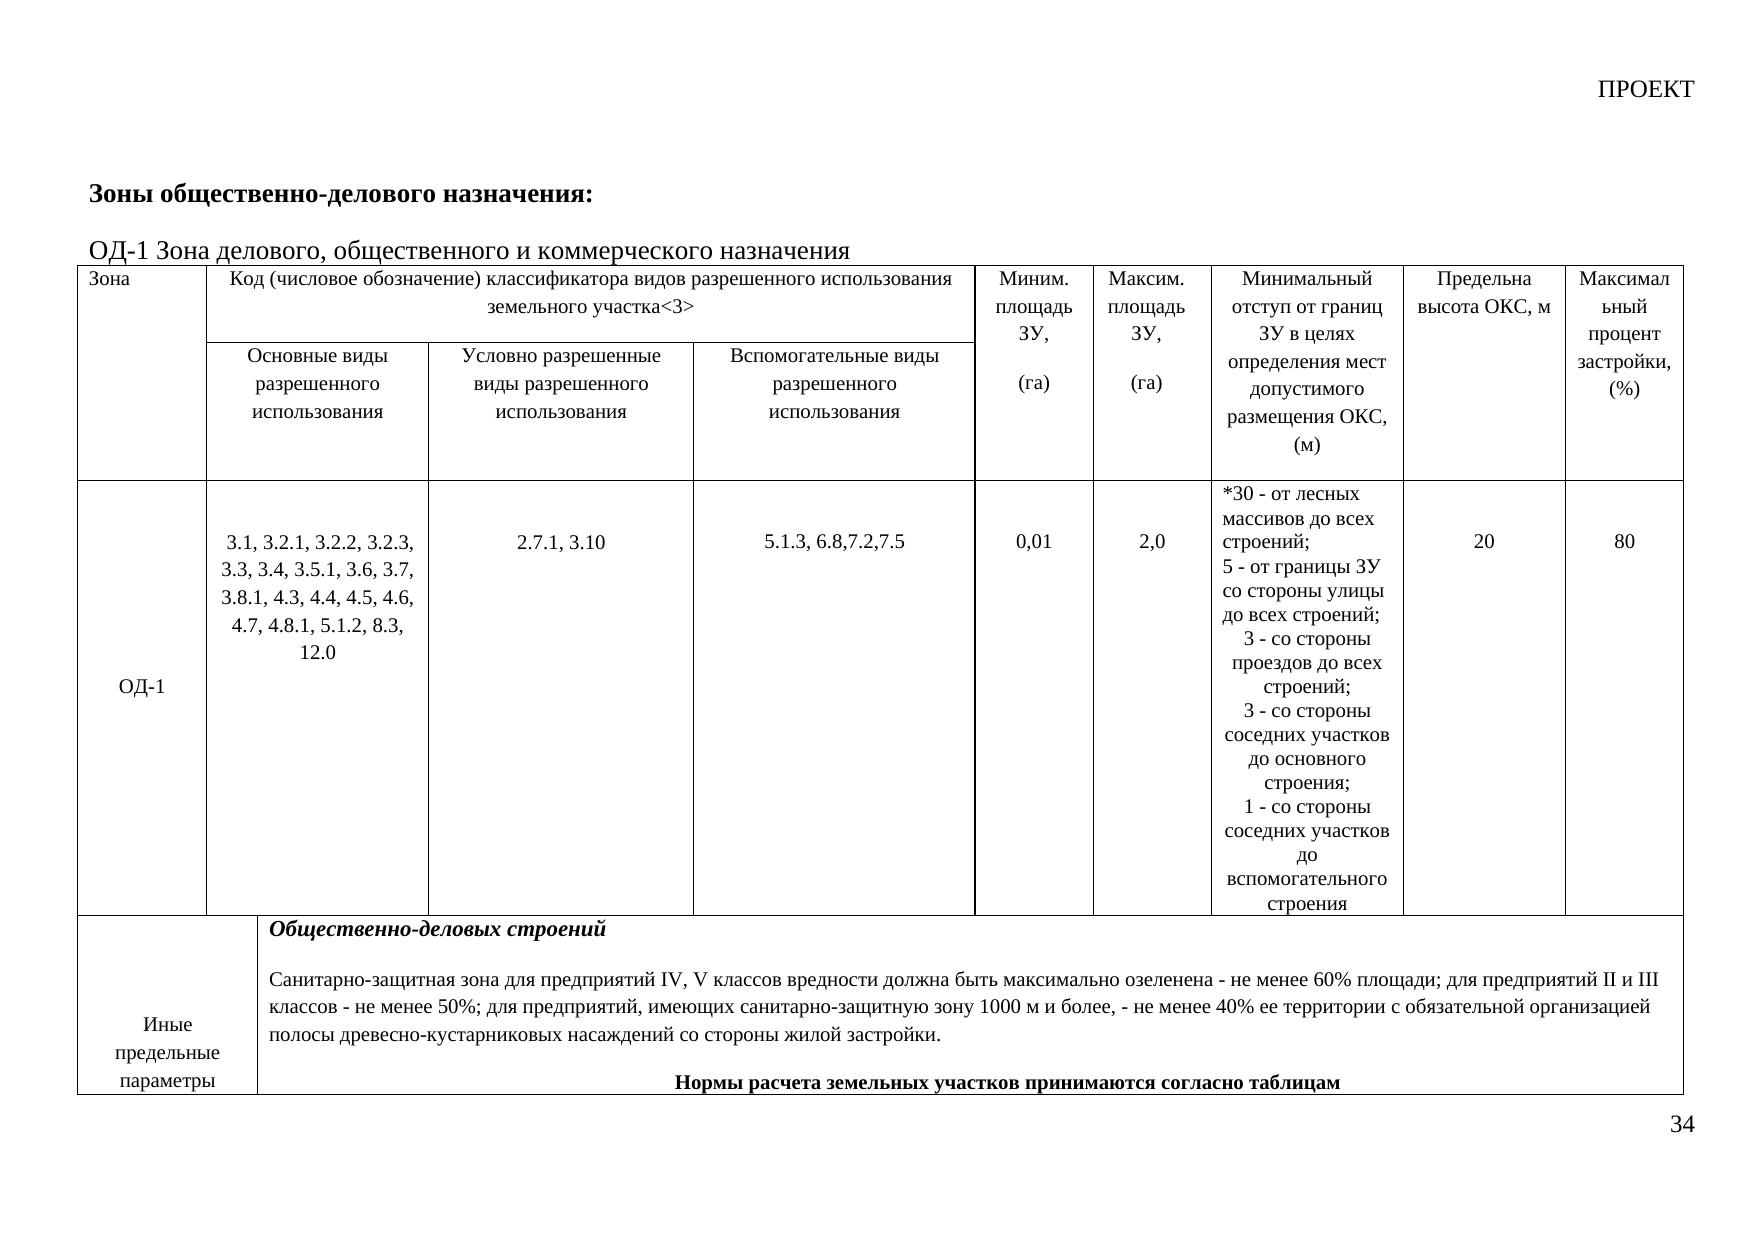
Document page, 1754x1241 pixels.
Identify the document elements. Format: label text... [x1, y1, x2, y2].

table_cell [258, 916, 1683, 1094]
table_cell Вспомогательные виды разрешенного использования [694, 343, 974, 480]
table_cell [78, 916, 257, 1094]
table_cell Условно разрешенные виды разрешенного использования [429, 343, 693, 480]
table_header Минимальный отступ от границ ЗУ в целях определения мест допустимого размещения ОКС, (м) [1212, 266, 1403, 480]
text Зоны общественно-делового назначения: [89, 177, 1695, 208]
table_cell 2.7.1, 3.10 [429, 481, 693, 914]
table_header Максим. площадь ЗУ, (га) [1094, 266, 1211, 480]
table_cell ОД-1 [78, 481, 206, 914]
table_cell 2,0 [1094, 481, 1211, 914]
table_cell Основные виды разрешенного использования [207, 343, 428, 480]
table_cell 5.1.3, 6.8,7.2,7.5 [694, 481, 974, 914]
table_cell 3.1, 3.2.1, 3.2.2, 3.2.3, 3.3, 3.4, 3.5.1, 3.6, 3.7, 3.8.1, 4.3, 4.4, 4.5, 4.6, 4.7, 4.8.1, 5.1.2, 8.3, 12.0 [207, 481, 428, 914]
table_cell 80 [1566, 481, 1683, 914]
table_header Предельна высота ОКС, м [1404, 266, 1565, 480]
table_cell 20 [1404, 481, 1565, 914]
table_header Максимальный процент застройки, (%) [1566, 266, 1683, 480]
table_cell 0,01 [976, 481, 1093, 914]
table_header Зона [78, 266, 206, 480]
text ОД-1 Зона делового, общественного и коммерческого назначения [89, 234, 1695, 265]
table_header Код (числовое обозначение) классификатора видов разрешенного использования земельного участка<3> [207, 266, 974, 342]
table_cell *30 - от лесных массивов до всех строений; 5 - от границы ЗУ со стороны улицы до всех строений; 3 - со стороны проездов до всех строений; 3 - со стороны соседних участков до основного строения; 1 - со стороны соседних участков до вспомогательного строения [1212, 481, 1403, 914]
table_header Миним. площадь ЗУ, (га) [976, 266, 1093, 480]
